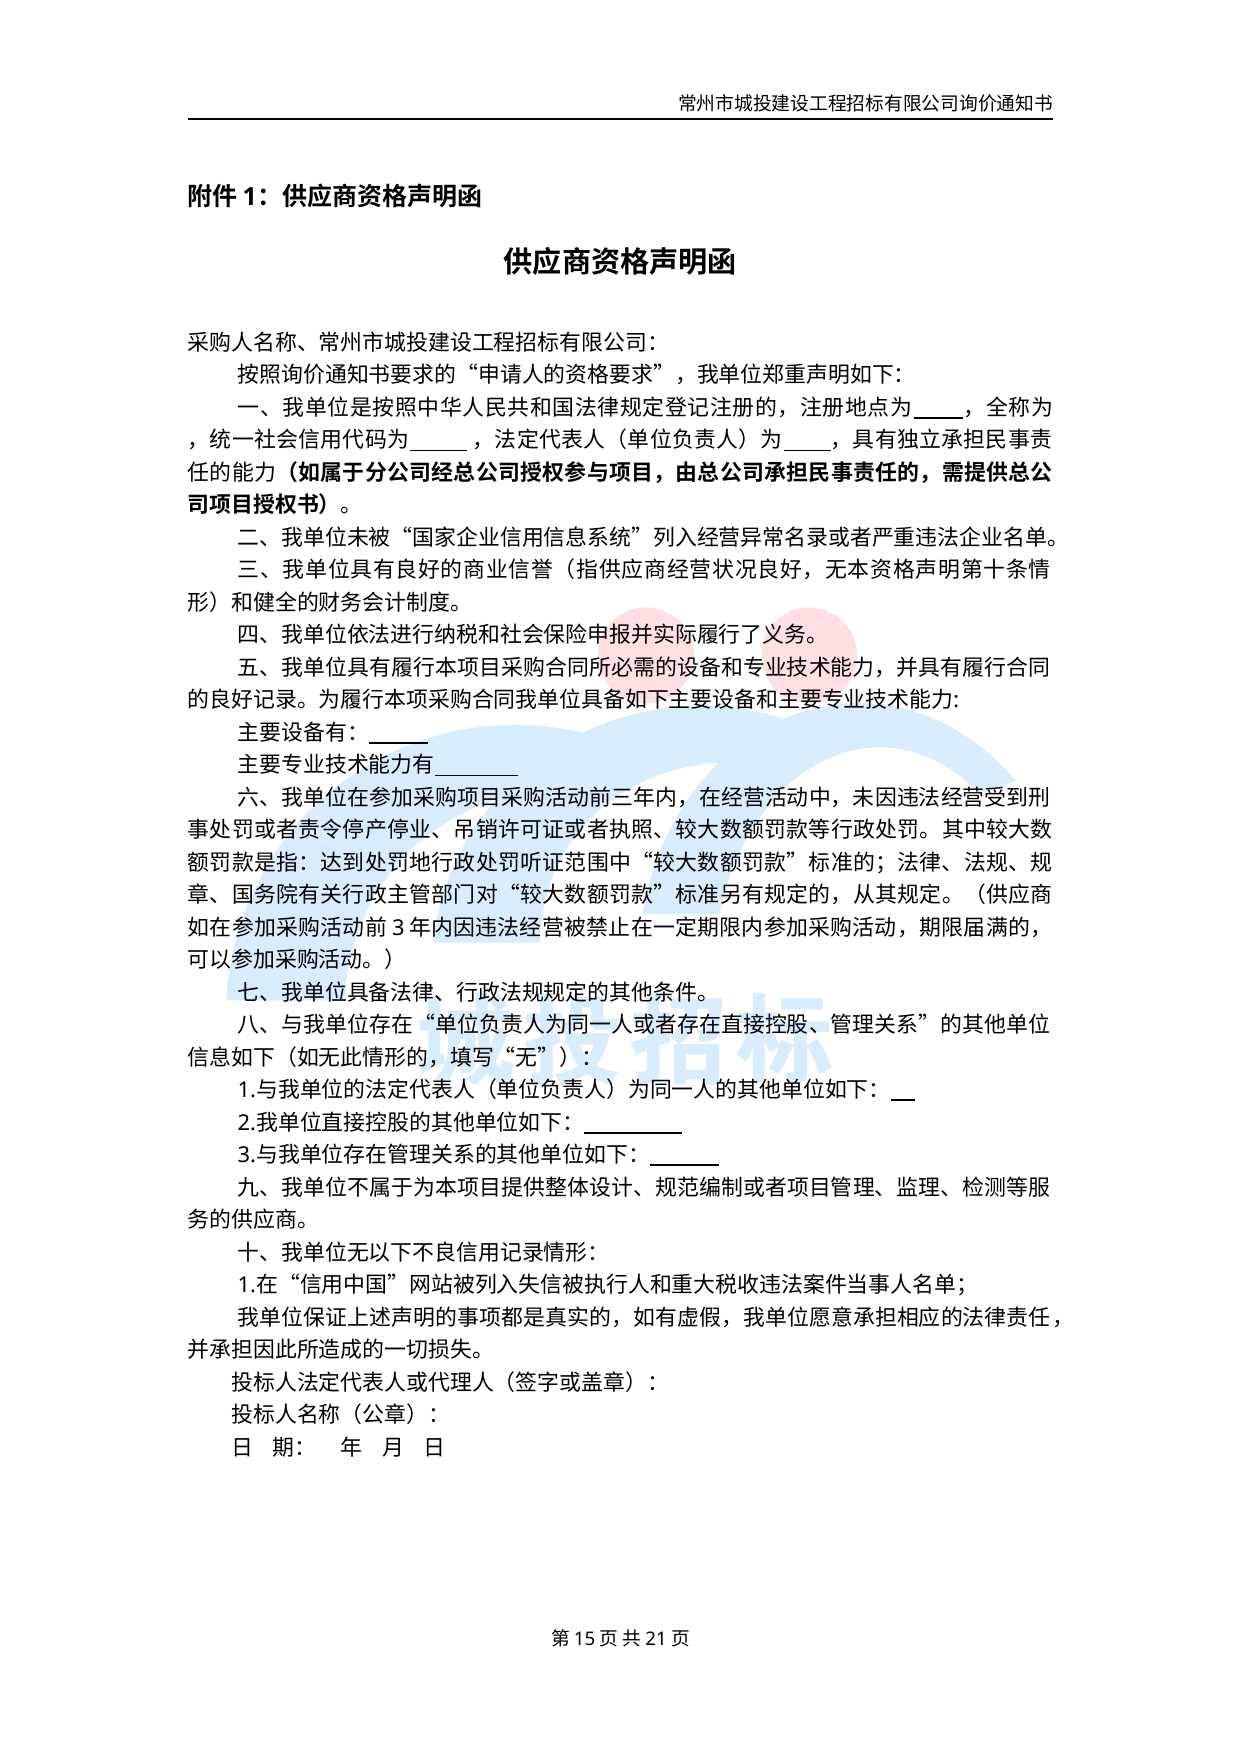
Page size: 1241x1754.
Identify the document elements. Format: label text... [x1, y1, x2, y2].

text 附件1：供应商资格声明函 [187, 162, 1053, 227]
text 投标人法定代表人或代理人（签字或盖章）： [187, 1364, 1053, 1397]
text 2.我单位直接控股的其他单位如下： [187, 1104, 1053, 1137]
text 日 期： 年 月 日 [187, 1429, 1053, 1462]
text 按照询价通知书要求的“申请人的资格要求”，我单位郑重声明如下： [187, 357, 1053, 389]
text 九、我单位不属于为本项目提供整体设计、规范编制或者项目管理、监理、检测等服务的供应商。 [187, 1169, 1053, 1234]
text 四、我单位依法进行纳税和社会保险申报并实际履行了义务。 [187, 617, 1053, 649]
text 七、我单位具备法律、行政法规规定的其他条件。 [187, 974, 1053, 1007]
text 1.与我单位的法定代表人（单位负责人）为同一人的其他单位如下： [187, 1072, 1053, 1104]
text 1.在“信用中国”网站被列入失信被执行人和重大税收违法案件当事人名单； [187, 1267, 1053, 1299]
text 3.与我单位存在管理关系的其他单位如下： [187, 1137, 1053, 1169]
text 主要设备有： [187, 714, 1053, 747]
text 六、我单位在参加采购项目采购活动前三年内，在经营活动中，未因违法经营受到刑事处罚或者责令停产停业、吊销许可证或者执照、较大数额罚款等行政处罚。其中较大数额罚款是指：达到处罚地行政处罚听证范围中“较大数额罚款”标准的；法律、法规、规章、国务院有关行政主管部门对“较大数额罚款”标准另有规定的，从其规定。（供应商如在参加采购活动前3年内因违法经营被禁止在一定期限内参加采购活动，期限届满的，可以参加采购活动。） [187, 779, 1053, 974]
text 一、我单位是按照中华人民共和国法律规定登记注册的，注册地点为 ，全称为 ，统一社会信用代码为 ，法定代表人（单位负责人）为 ，具有独立承担民事责任的能力（如属于分公司经总公司授权参与项目，由总公司承担民事责任的，需提供总公司项目授权书）。 [187, 389, 1053, 519]
text 投标人名称（公章）： [187, 1397, 1053, 1429]
text 供应商资格声明函 [187, 227, 1053, 292]
text 十、我单位无以下不良信用记录情形： [187, 1234, 1053, 1267]
text 三、我单位具有良好的商业信誉（指供应商经营状况良好，无本资格声明第十条情形）和健全的财务会计制度。 [187, 552, 1053, 617]
text 五、我单位具有履行本项目采购合同所必需的设备和专业技术能力，并具有履行合同的良好记录。为履行本项采购合同我单位具备如下主要设备和主要专业技术能力: [187, 649, 1053, 714]
text 主要专业技术能力有 [187, 747, 1053, 779]
text 采购人名称、常州市城投建设工程招标有限公司： [187, 324, 1053, 357]
text 我单位保证上述声明的事项都是真实的，如有虚假，我单位愿意承担相应的法律责任，并承担因此所造成的一切损失。 [187, 1299, 1053, 1364]
text 八、与我单位存在“单位负责人为同一人或者存在直接控股、管理关系”的其他单位信息如下（如无此情形的，填写“无”）： [187, 1007, 1053, 1072]
text 二、我单位未被“国家企业信用信息系统”列入经营异常名录或者严重违法企业名单。 [187, 519, 1053, 552]
